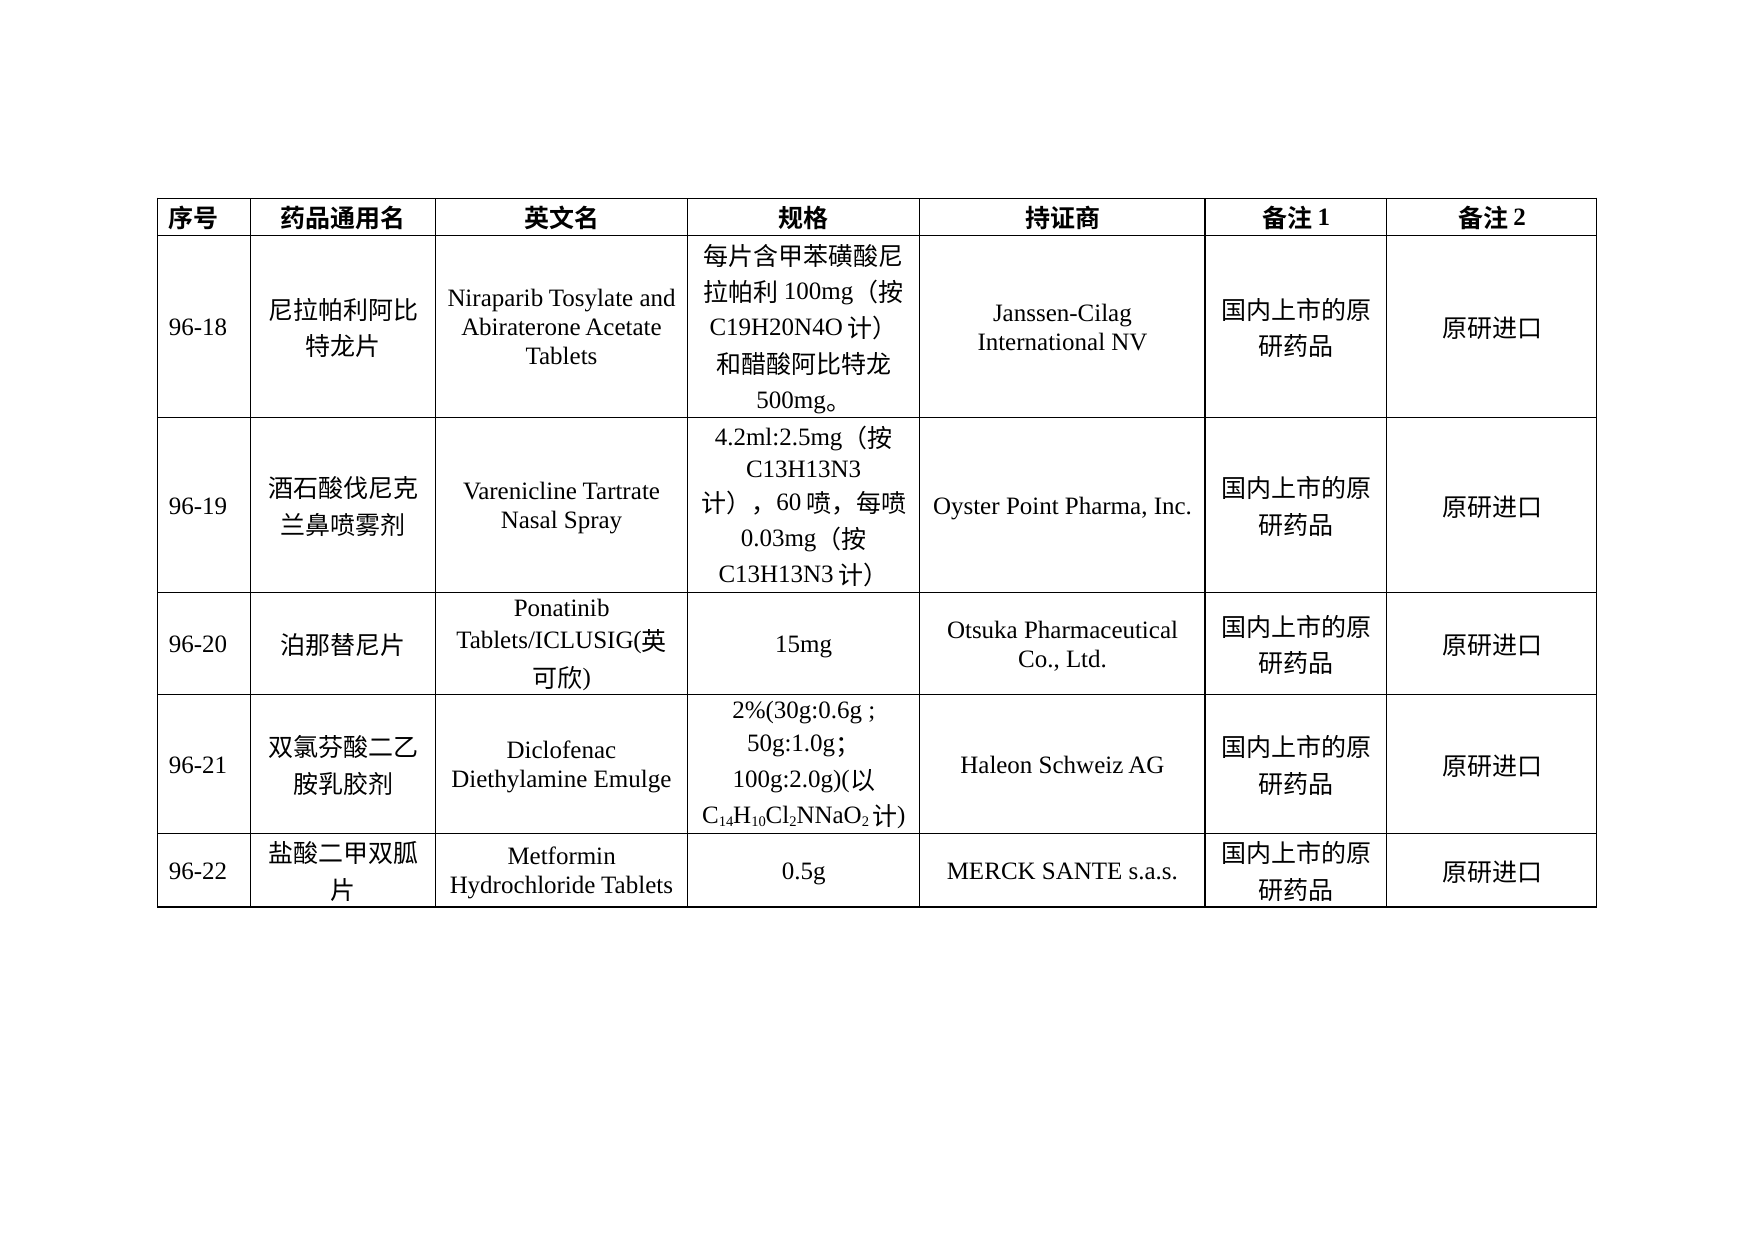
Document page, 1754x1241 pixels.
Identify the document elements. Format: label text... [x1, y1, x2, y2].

table_cell 原研进口 [1387, 418, 1596, 592]
table_header 英文名 [436, 199, 687, 235]
table_cell 原研进口 [1387, 236, 1596, 417]
table_cell Haleon Schweiz AG [920, 695, 1204, 833]
table_cell 国内上市的原研药品 [1206, 236, 1386, 417]
table_cell 每片含甲苯磺酸尼拉帕利100mg（按C19H20N4O计）和醋酸阿比特龙500mg。 [688, 236, 919, 417]
table_header 持证商 [920, 199, 1204, 235]
table_cell Varenicline Tartrate Nasal Spray [436, 418, 687, 592]
table_cell 尼拉帕利阿比特龙片 [251, 236, 435, 417]
table_cell 原研进口 [1387, 593, 1596, 694]
table_cell 双氯芬酸二乙胺乳胶剂 [251, 695, 435, 833]
table_cell 国内上市的原研药品 [1206, 593, 1386, 694]
table_cell 酒石酸伐尼克兰鼻喷雾剂 [251, 418, 435, 592]
table_cell 原研进口 [1387, 834, 1596, 906]
table_cell Metformin Hydrochloride Tablets [436, 834, 687, 906]
table_cell 盐酸二甲双胍片 [251, 834, 435, 906]
table_header 备注1 [1206, 199, 1386, 235]
table_cell 国内上市的原研药品 [1206, 418, 1386, 592]
table_cell 96-19 [158, 418, 250, 592]
table_header 序号 [158, 199, 250, 235]
table_cell 15mg [688, 593, 919, 694]
table_cell 4.2ml:2.5mg（按C13H13N3计），60喷，每喷0.03mg（按C13H13N3计） [688, 418, 919, 592]
table_cell Diclofenac Diethylamine Emulge [436, 695, 687, 833]
table_cell 2%(30g:0.6g ; 50g:1.0g；100g:2.0g)(以C14H10Cl2NNaO2计) [688, 695, 919, 833]
table_cell Janssen-Cilag International NV [920, 236, 1204, 417]
table_header 规格 [688, 199, 919, 235]
table_cell 96-21 [158, 695, 250, 833]
table_cell MERCK SANTE s.a.s. [920, 834, 1204, 906]
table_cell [436, 236, 687, 417]
table_cell 泊那替尼片 [251, 593, 435, 694]
table_cell 国内上市的原研药品 [1206, 695, 1386, 833]
table_cell 国内上市的原研药品 [1206, 834, 1386, 906]
table_header 备注2 [1387, 199, 1596, 235]
table_cell 96-20 [158, 593, 250, 694]
table_cell Oyster Point Pharma, Inc. [920, 418, 1204, 592]
table_cell 0.5g [688, 834, 919, 906]
table_cell Ponatinib Tablets/ICLUSIG(英可欣) [436, 593, 687, 694]
table_cell 96-22 [158, 834, 250, 906]
table_header 药品通用名 [251, 199, 435, 235]
table_cell 原研进口 [1387, 695, 1596, 833]
table_cell Otsuka Pharmaceutical Co., Ltd. [920, 593, 1204, 694]
table_cell 96-18 [158, 236, 250, 417]
